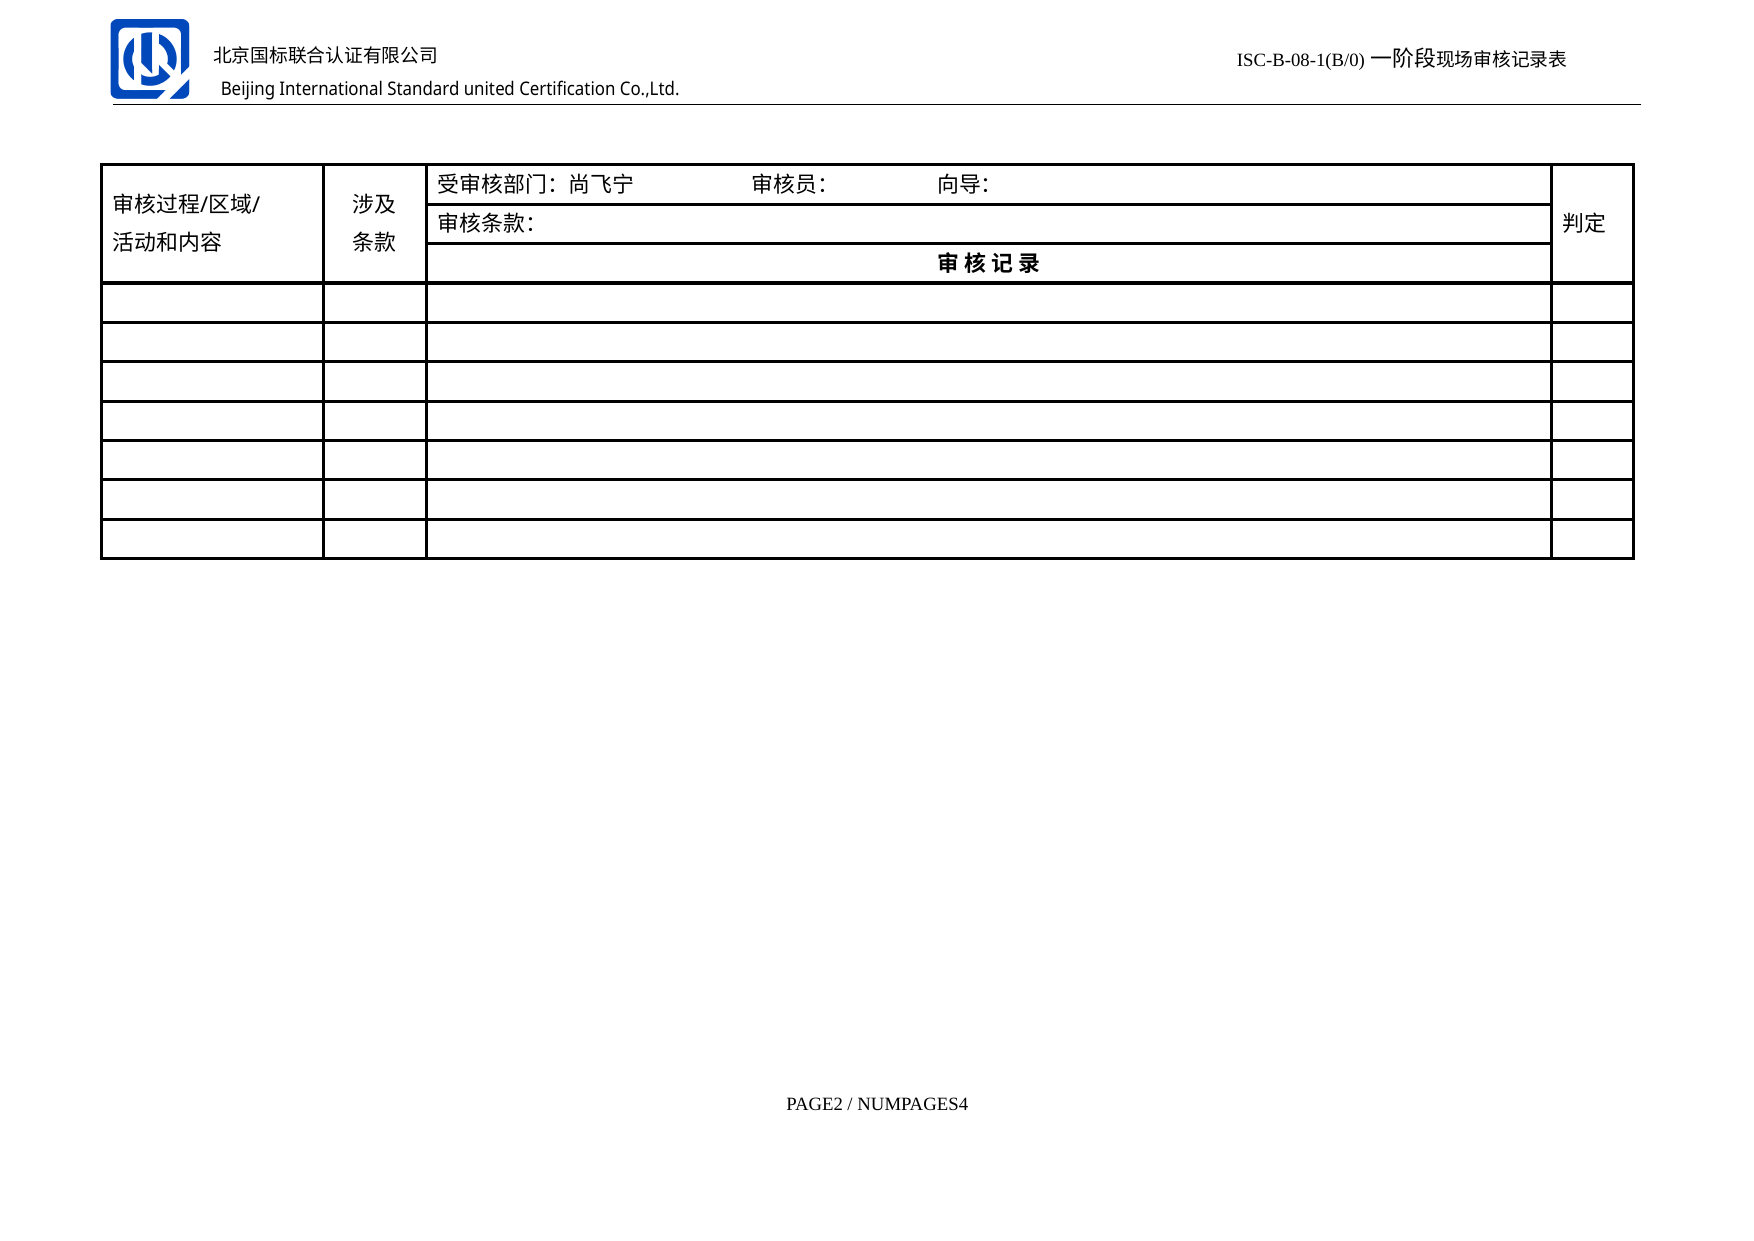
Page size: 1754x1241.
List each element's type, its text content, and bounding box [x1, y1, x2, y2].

table_cell [1553, 285, 1632, 321]
table_cell [1553, 403, 1632, 439]
table_cell [428, 481, 1550, 518]
picture [110, 19, 190, 99]
table_cell [1553, 363, 1632, 399]
table_header 审核过程/区域/ 活动和内容 [103, 166, 322, 281]
table_cell [325, 403, 425, 439]
table_cell [103, 403, 322, 439]
table_cell [428, 442, 1550, 478]
table_header 涉及 条款 [325, 166, 425, 281]
table_cell [428, 521, 1550, 557]
table_header 受审核部门：尚飞宁 审核员： 向导： [428, 166, 1550, 203]
table_cell [103, 481, 322, 518]
table_cell [1553, 324, 1632, 360]
table_cell [1553, 481, 1632, 518]
table_cell [1553, 442, 1632, 478]
table_cell [325, 481, 425, 518]
table_cell [1553, 521, 1632, 557]
table_cell 审核条款： [428, 206, 1550, 242]
table_cell [325, 442, 425, 478]
table_cell [428, 403, 1550, 439]
table_cell [103, 285, 322, 321]
table_cell [428, 363, 1550, 399]
table_cell [103, 363, 322, 399]
table_cell [103, 324, 322, 360]
table_cell [428, 285, 1550, 321]
table_cell [325, 521, 425, 557]
table_cell [428, 324, 1550, 360]
table_header 判定 [1553, 166, 1632, 281]
table_cell [325, 285, 425, 321]
table_cell [103, 442, 322, 478]
table_cell [325, 363, 425, 399]
table_cell 审 核 记 录 [428, 245, 1550, 281]
table_cell [325, 324, 425, 360]
table_cell [103, 521, 322, 557]
